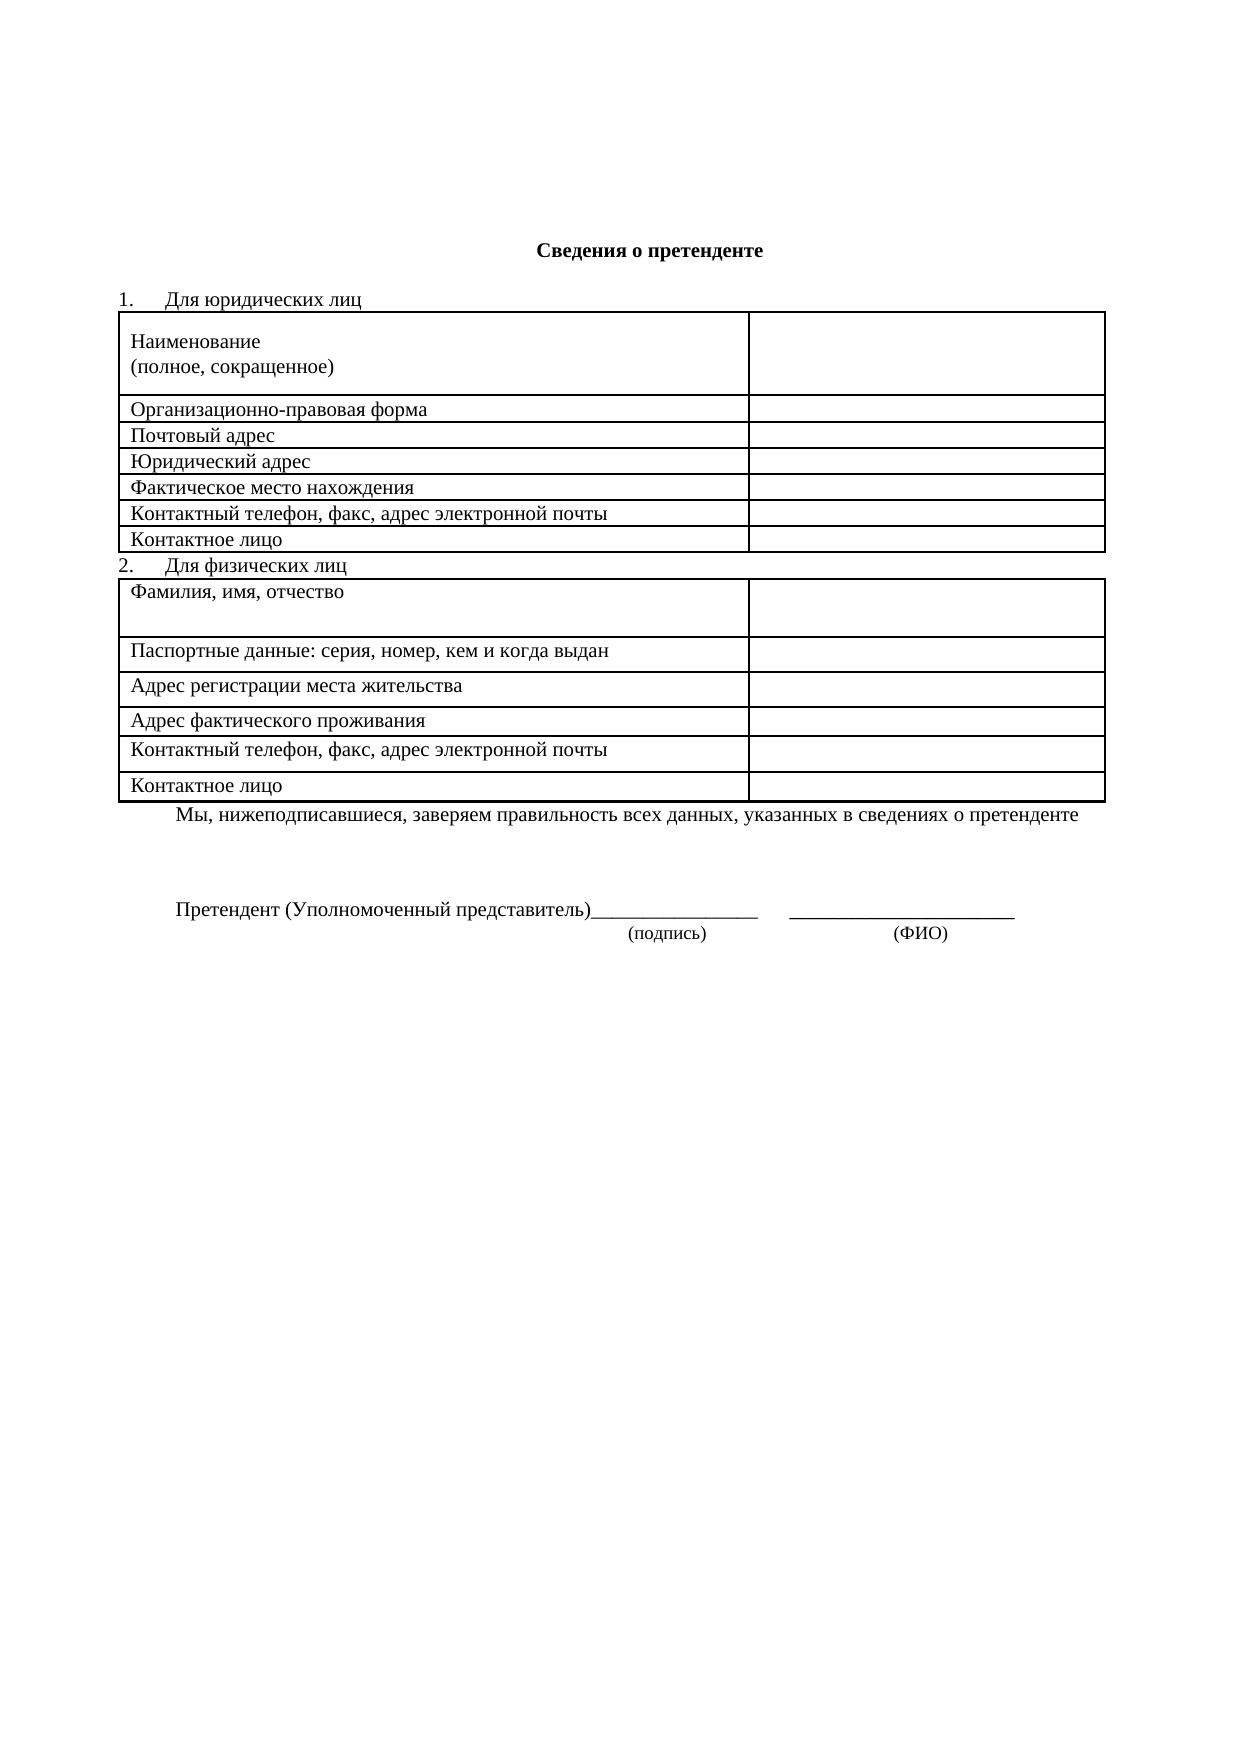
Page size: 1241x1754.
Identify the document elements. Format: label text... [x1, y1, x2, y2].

text 1. Для юридических лиц [118, 287, 1181, 311]
table_cell Адрес фактического проживания [120, 708, 748, 735]
text Мы, нижеподписавшиеся, заверяем правильность всех данных, указанных в сведениях о претенденте [118, 802, 1181, 826]
table_cell [750, 501, 1104, 525]
table_cell [750, 773, 1104, 800]
table_cell Паспортные данные: серия, номер, кем и когда выдан [120, 638, 748, 671]
table_header [750, 580, 1104, 636]
table_cell [750, 638, 1104, 671]
table_cell [750, 475, 1104, 499]
table_cell Адрес регистрации места жительства [120, 673, 748, 706]
table_cell Организационно-правовая форма [120, 396, 748, 421]
table_cell [750, 423, 1104, 447]
table_cell Контактное лицо [120, 773, 748, 800]
table_cell Контактный телефон, факс, адрес электронной почты [120, 501, 748, 525]
text 2. Для физических лиц [118, 553, 1181, 577]
table_cell Фактическое место нахождения [120, 475, 748, 499]
text Претендент (Уполномоченный представитель)________________ __________________ [118, 893, 1181, 922]
table_cell Контактное лицо [120, 527, 748, 551]
table_header Фамилия, имя, отчество [120, 580, 748, 636]
table_cell Контактный телефон, факс, адрес электронной почты [120, 737, 748, 771]
table_cell [750, 527, 1104, 551]
table_cell [750, 708, 1104, 735]
table_cell [750, 673, 1104, 706]
table_cell [750, 737, 1104, 771]
table_cell Юридический адрес [120, 449, 748, 473]
table_header Наименование (полное, сокращенное) [120, 313, 748, 394]
table_header [750, 313, 1104, 394]
table_cell [750, 396, 1104, 421]
table_cell [750, 449, 1104, 473]
text Сведения о претенденте [118, 238, 1181, 262]
table_cell Почтовый адрес [120, 423, 748, 447]
text (подпись) (ФИО) [118, 922, 1181, 944]
